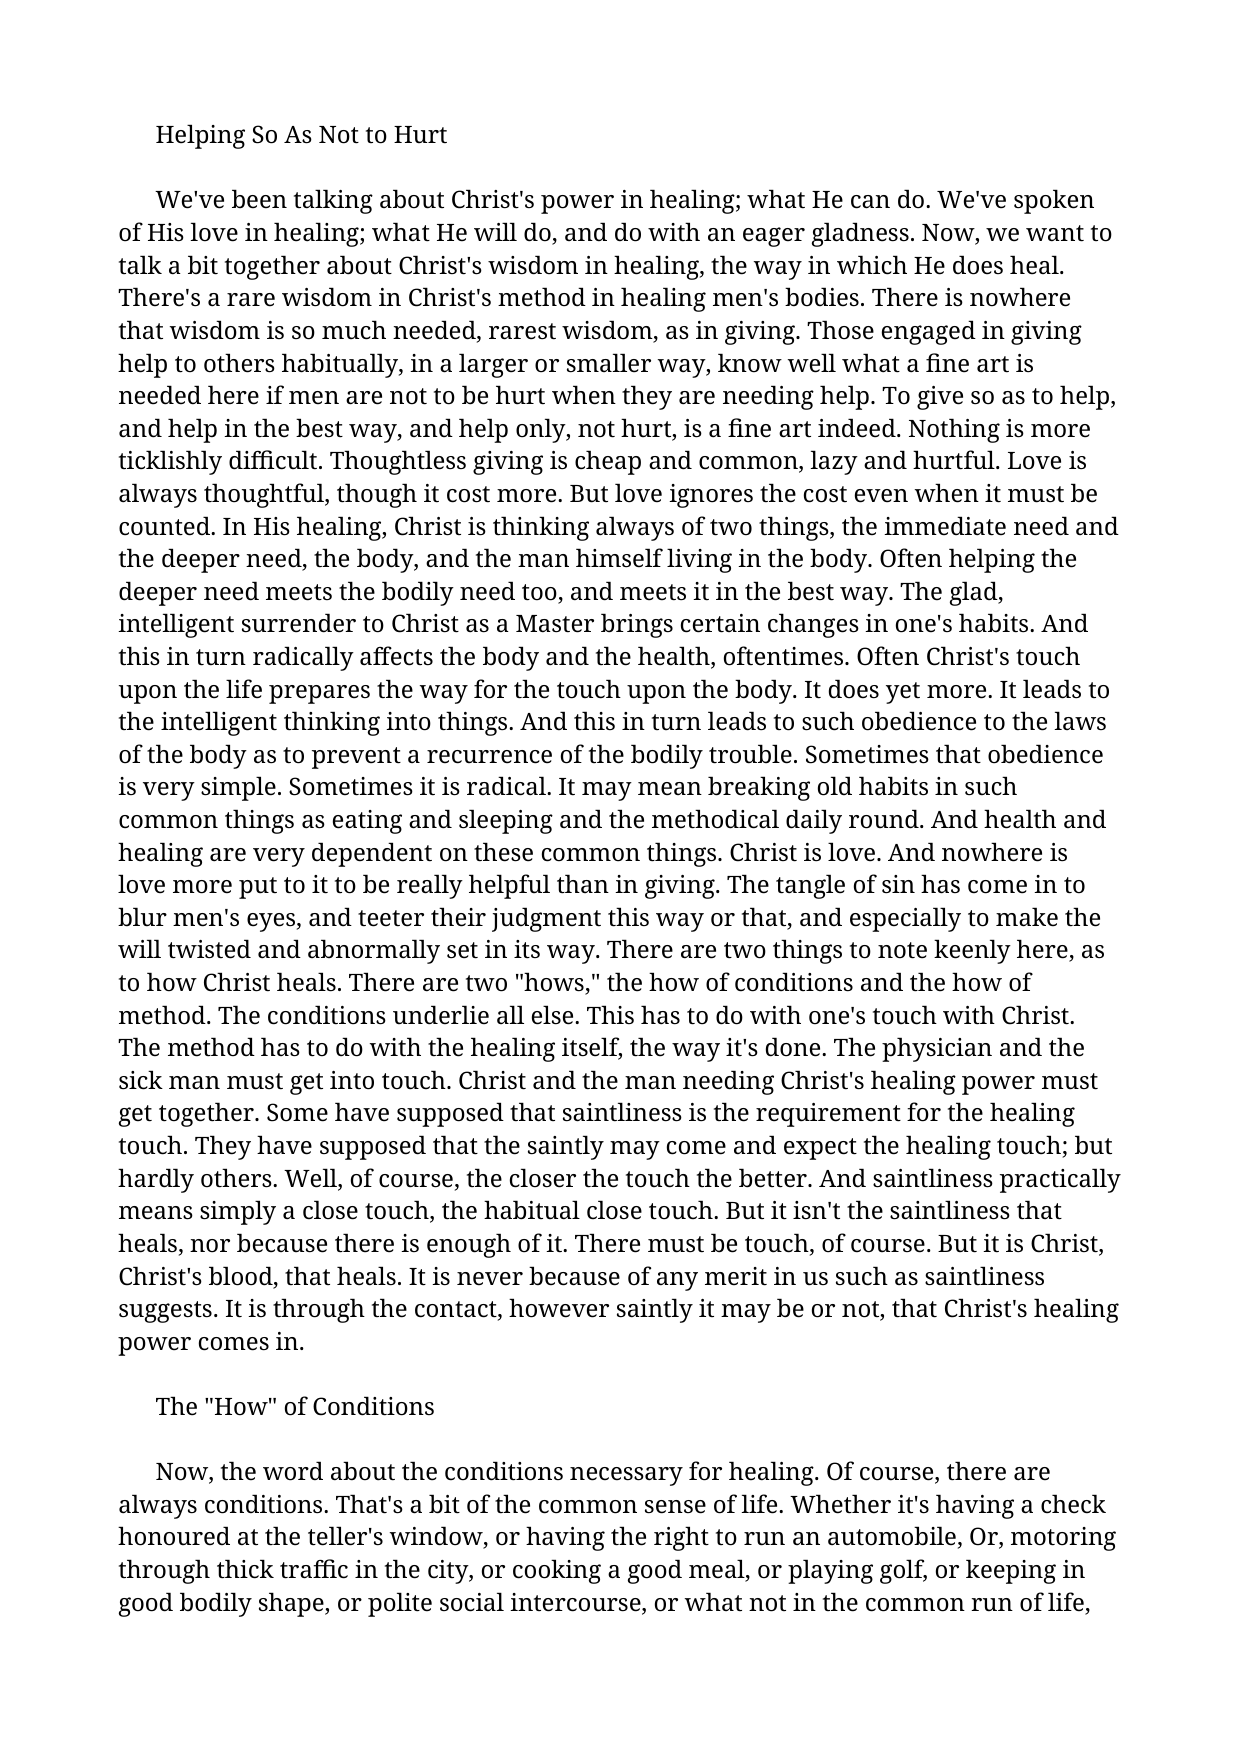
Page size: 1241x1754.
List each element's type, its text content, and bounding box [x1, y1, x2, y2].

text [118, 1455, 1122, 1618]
text We've been talking about Christ's power in healing; what He can do. We've spoken of His love in healing; what He will do, and do with an eager gladness. Now, we want to talk a bit together about Christ's wisdom in healing, the way in which He does heal. There's a rare wisdom in Christ's method in healing men's bodies. There is nowhere that wisdom is so much needed, rarest wisdom, as in giving. Those engaged in giving help to others habitually, in a larger or smaller way, know well what a fine art is needed here if men are not to be hurt when they are needing help. To give so as to help, and help in the best way, and help only, not hurt, is a fine art indeed. Nothing is more ticklishly difficult. Thoughtless giving is cheap and common, lazy and hurtful. Love is always thoughtful, though it cost more. But love ignores the cost even when it must be counted. In His healing, Christ is thinking always of two things, the immediate need and the deeper need, the body, and the man himself living in the body. Often helping the deeper need meets the bodily need too, and meets it in the best way. The glad, intelligent surrender to Christ as a Master brings certain changes in one's habits. And this in turn radically affects the body and the health, oftentimes. Often Christ's touch upon the life prepares the way for the touch upon the body. It does yet more. It leads to the intelligent thinking into things. And this in turn leads to such obedience to the laws of the body as to prevent a recurrence of the bodily trouble. Sometimes that obedience is very simple. Sometimes it is radical. It may mean breaking old habits in such common things as eating and sleeping and the methodical daily round. And health and healing are very dependent on these common things. Christ is love. And nowhere is love more put to it to be really helpful than in giving. The tangle of sin has come in to blur men's eyes, and teeter their judgment this way or that, and especially to make the will twisted and abnormally set in its way. There are two things to note keenly here, as to how Christ heals. There are two "hows," the how of conditions and the how of method. The conditions underlie all else. This has to do with one's touch with Christ. The method has to do with the healing itself, the way it's done. The physician and the sick man must get into touch. Christ and the man needing Christ's healing power must get together. Some have supposed that saintliness is the requirement for the healing touch. They have supposed that the saintly may come and expect the healing touch; but hardly others. Well, of course, the closer the touch the better. And saintliness practically means simply a close touch, the habitual close touch. But it isn't the saintliness that heals, nor because there is enough of it. There must be touch, of course. But it is Christ, Christ's blood, that heals. It is never because of any merit in us such as saintliness suggests. It is through the contact, however saintly it may be or not, that Christ's healing power comes in. [118, 183, 1122, 1357]
text The "How" of Conditions [118, 1390, 1122, 1422]
text Helping So As Not to Hurt [118, 118, 1122, 151]
